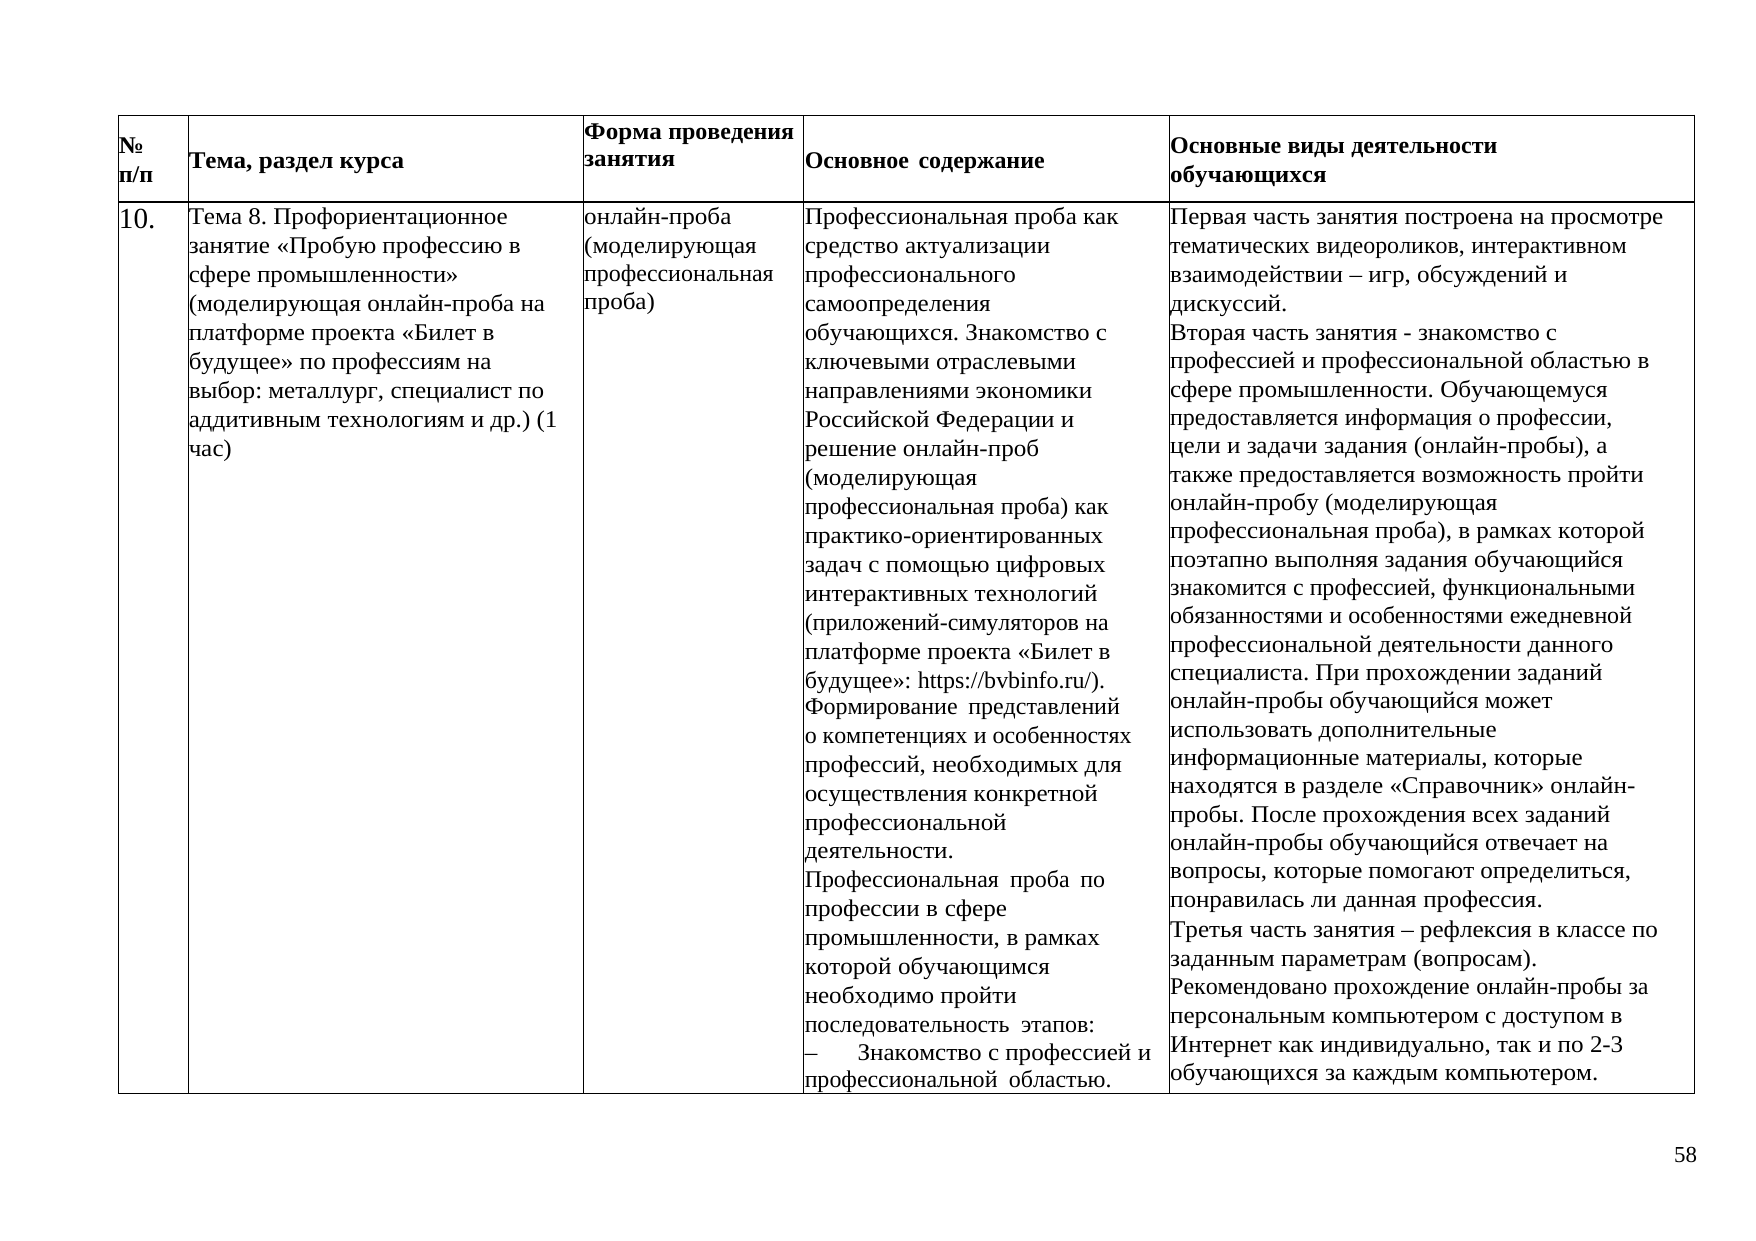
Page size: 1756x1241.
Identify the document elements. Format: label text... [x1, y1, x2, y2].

table_cell 10. [119, 203, 188, 1093]
table_cell Тема 8. Профориентационное занятие «Пробую профессию в сфере промышленности» (моделирующая онлайн-проба на платформе проекта «Билет в будущее» по профессиям на выбор: металлург, специалист по аддитивным технологиям и др.) (1 час) [189, 203, 583, 1093]
table_header Тема, раздел курса [189, 116, 583, 201]
table_cell Первая часть занятия построена на просмотре тематических видеороликов, интерактивном взаимодействии – игр, обсуждений и дискуссий. Вторая часть занятия - знакомство с профессией и профессиональной областью в сфере промышленности. Обучающемуся предоставляется информация о профессии, цели и задачи задания (онлайн-пробы), а также предоставляется возможность пройти онлайн-пробу (моделирующая профессиональная проба), в рамках которой поэтапно выполняя задания обучающийся знакомится с профессией, функциональными обязанностями и особенностями ежедневной профессиональной деятельности данного специалиста. При прохождении заданий онлайн-пробы обучающийся может использовать дополнительные информационные материалы, которые находятся в разделе «Справочник» онлайн- пробы. После прохождения всех заданий онлайн-пробы обучающийся отвечает на вопросы, которые помогают определиться, понравилась ли данная профессия. Третья часть занятия – рефлексия в классе по заданным параметрам (вопросам). Рекомендовано прохождение онлайн-пробы за персональным компьютером с доступом в Интернет как индивидуально, так и по 2-3 обучающихся за каждым компьютером. [1170, 203, 1694, 1093]
table_cell онлайн-проба (моделирующая профессиональная проба) [584, 203, 803, 1093]
table_header № п/п [119, 116, 188, 201]
table_header Основное содержание [804, 116, 1169, 201]
table_header Основные виды деятельности обучающихся [1170, 116, 1694, 201]
table_cell Профессиональная проба как средство актуализации профессионального самоопределения обучающихся. Знакомство с ключевыми отраслевыми направлениями экономики Российской Федерации и решение онлайн-проб (моделирующая профессиональная проба) как практико-ориентированных задач с помощью цифровых интерактивных технологий (приложений-симуляторов на платформе проекта «Билет в будущее»: https://bvbinfo.ru/). Формирование представлений о компетенциях и особенностях профессий, необходимых для осуществления конкретной профессиональной деятельности. Профессиональная проба по профессии в сфере промышленности, в рамках которой обучающимся необходимо пройти последовательность этапов: – Знакомство с профессией и профессиональной областью. [804, 203, 1169, 1093]
table_header Форма проведения занятия [584, 116, 803, 201]
